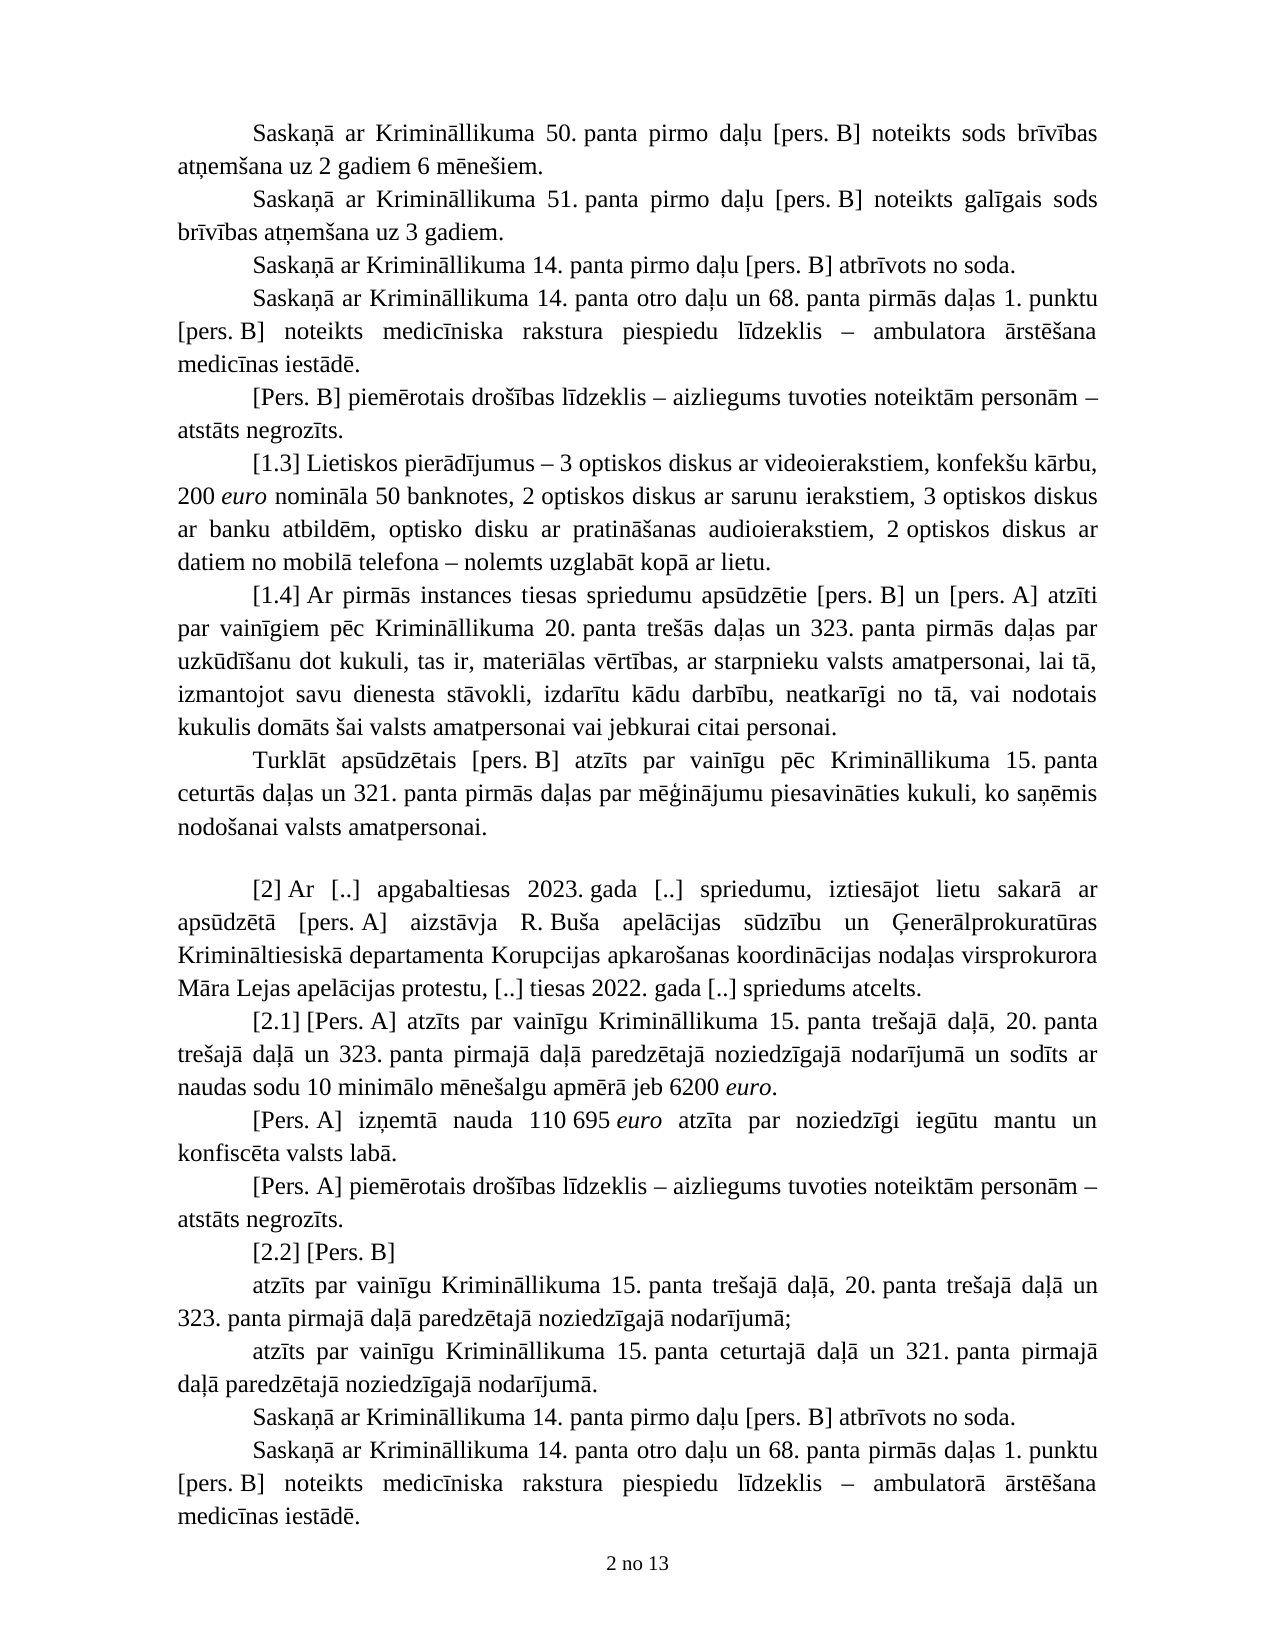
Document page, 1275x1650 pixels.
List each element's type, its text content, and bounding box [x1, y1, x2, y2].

text [Pers. A] izņemtā nauda 110 695 euro atzīta par noziedzīgi iegūtu mantu un konfiscēta valsts labā. [177, 1105, 1098, 1167]
text atzīts par vainīgu Krimināllikuma 15. panta ceturtajā daļā un 321. panta pirmajā daļā paredzētajā noziedzīgajā nodarījumā. [177, 1336, 1098, 1398]
text Saskaņā ar Krimināllikuma 14. panta otro daļu un 68. panta pirmās daļas 1. punktu [pers. B] noteikts medicīniska rakstura piespiedu līdzeklis – ambulatorā ārstēšana medicīnas iestādē. [177, 1435, 1098, 1530]
text Saskaņā ar Krimināllikuma 50. panta pirmo daļu [pers. B] noteikts sods brīvības atņemšana uz 2 gadiem 6 mēnešiem. [177, 118, 1098, 180]
text [Pers. A] piemērotais drošības līdzeklis – aizliegums tuvoties noteiktām personām – atstāts negrozīts. [177, 1171, 1098, 1233]
text Turklāt apsūdzētais [pers. B] atzīts par vainīgu pēc Krimināllikuma 15. panta ceturtās daļas un 321. panta pirmās daļas par mēģinājumu piesavināties kukuli, ko saņēmis nodošanai valsts amatpersonai. [177, 746, 1098, 840]
text [1.3] Lietiskos pierādījumus – 3 optiskos diskus ar videoierakstiem, konfekšu kārbu, 200 euro nomināla 50 banknotes, 2 optiskos diskus ar sarunu ierakstiem, 3 optiskos diskus ar banku atbildēm, optisko disku ar pratināšanas audioierakstiem, 2 optiskos diskus ar datiem no mobilā telefona – nolemts uzglabāt kopā ar lietu. [177, 448, 1098, 576]
text Saskaņā ar Krimināllikuma 14. panta pirmo daļu [pers. B] atbrīvots no soda. [177, 250, 1098, 279]
text [Pers. B] piemērotais drošības līdzeklis – aizliegums tuvoties noteiktām personām – atstāts negrozīts. [177, 382, 1098, 444]
text [2.2] [Pers. B] [177, 1237, 1098, 1266]
text [1.4] Ar pirmās instances tiesas spriedumu apsūdzētie [pers. B] un [pers. A] atzīti par vainīgiem pēc Krimināllikuma 20. panta trešās daļas un 323. panta pirmās daļas par uzkūdīšanu dot kukuli, tas ir, materiālas vērtības, ar starpnieku valsts amatpersonai, lai tā, izmantojot savu dienesta stāvokli, izdarītu kādu darbību, neatkarīgi no tā, vai nodotais kukulis domāts šai valsts amatpersonai vai jebkurai citai personai. [177, 580, 1098, 741]
text atzīts par vainīgu Krimināllikuma 15. panta trešajā daļā, 20. panta trešajā daļā un 323. panta pirmajā daļā paredzētajā noziedzīgajā nodarījumā; [177, 1270, 1098, 1332]
text Saskaņā ar Krimināllikuma 51. panta pirmo daļu [pers. B] noteikts galīgais sods brīvības atņemšana uz 3 gadiem. [177, 184, 1098, 246]
text [2.1] [Pers. A] atzīts par vainīgu Krimināllikuma 15. panta trešajā daļā, 20. panta trešajā daļā un 323. panta pirmajā daļā paredzētajā noziedzīgajā nodarījumā un sodīts ar naudas sodu 10 minimālo mēnešalgu apmērā jeb 6200 euro. [177, 1006, 1098, 1101]
text Saskaņā ar Krimināllikuma 14. panta otro daļu un 68. panta pirmās daļas 1. punktu [pers. B] noteikts medicīniska rakstura piespiedu līdzeklis – ambulatora ārstēšana medicīnas iestādē. [177, 283, 1098, 378]
text [2] Ar [..] apgabaltiesas 2023. gada [..] spriedumu, iztiesājot lietu sakarā ar apsūdzētā [pers. A] aizstāvja R. Buša apelācijas sūdzību un Ģenerālprokuratūras Krimināltiesiskā departamenta Korupcijas apkarošanas koordinācijas nodaļas virsprokurora Māra Lejas apelācijas protestu, [..] tiesas 2022. gada [..] spriedums atcelts. [177, 874, 1098, 1002]
text Saskaņā ar Krimināllikuma 14. panta pirmo daļu [pers. B] atbrīvots no soda. [177, 1402, 1098, 1431]
